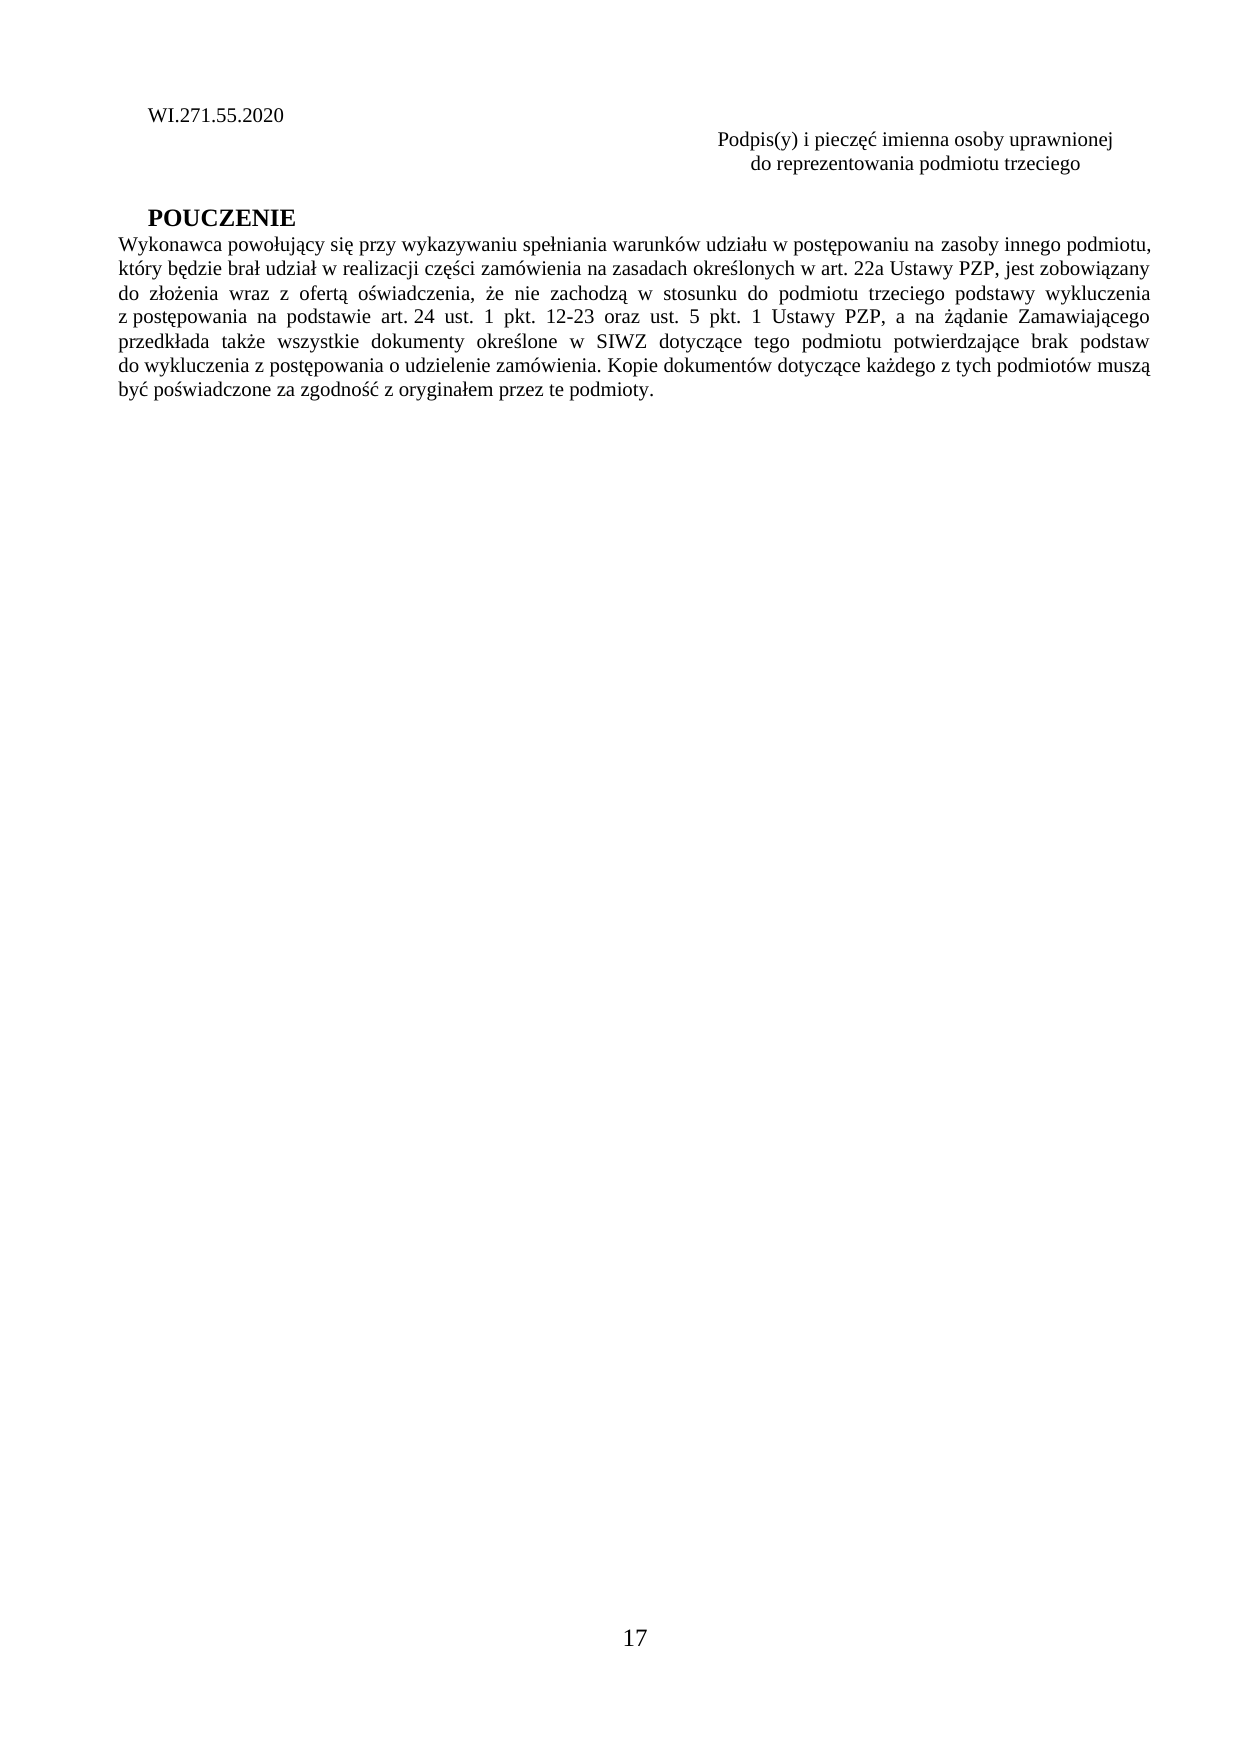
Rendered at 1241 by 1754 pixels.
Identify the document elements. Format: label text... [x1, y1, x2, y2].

text Podpis(y) i pieczęć imienna osoby uprawnionej do reprezentowania podmiotu trzeciego [679, 127, 1152, 175]
text Wykonawca powołujący się przy wykazywaniu spełniania warunków udziału w postępowaniu na zasoby innego podmiotu, który będzie brał udział w realizacji części zamówienia na zasadach określonych w art. 22a Ustawy PZP, jest zobowiązany do złożenia wraz z ofertą oświadczenia, że nie zachodzą w stosunku do podmiotu trzeciego podstawy wykluczenia z postępowania na podstawie art. 24 ust. 1 pkt. 12-23 oraz ust. 5 pkt. 1 Ustawy PZP, a na żądanie Zamawiającego przedkłada także wszystkie dokumenty określone w SIWZ dotyczące tego podmiotu potwierdzające brak podstaw do wykluczenia z postępowania o udzielenie zamówienia. Kopie dokumentów dotyczące każdego z tych podmiotów muszą być poświadczone za zgodność z oryginałem przez te podmioty. [118, 232, 1152, 401]
text POUCZENIE [148, 203, 1152, 232]
